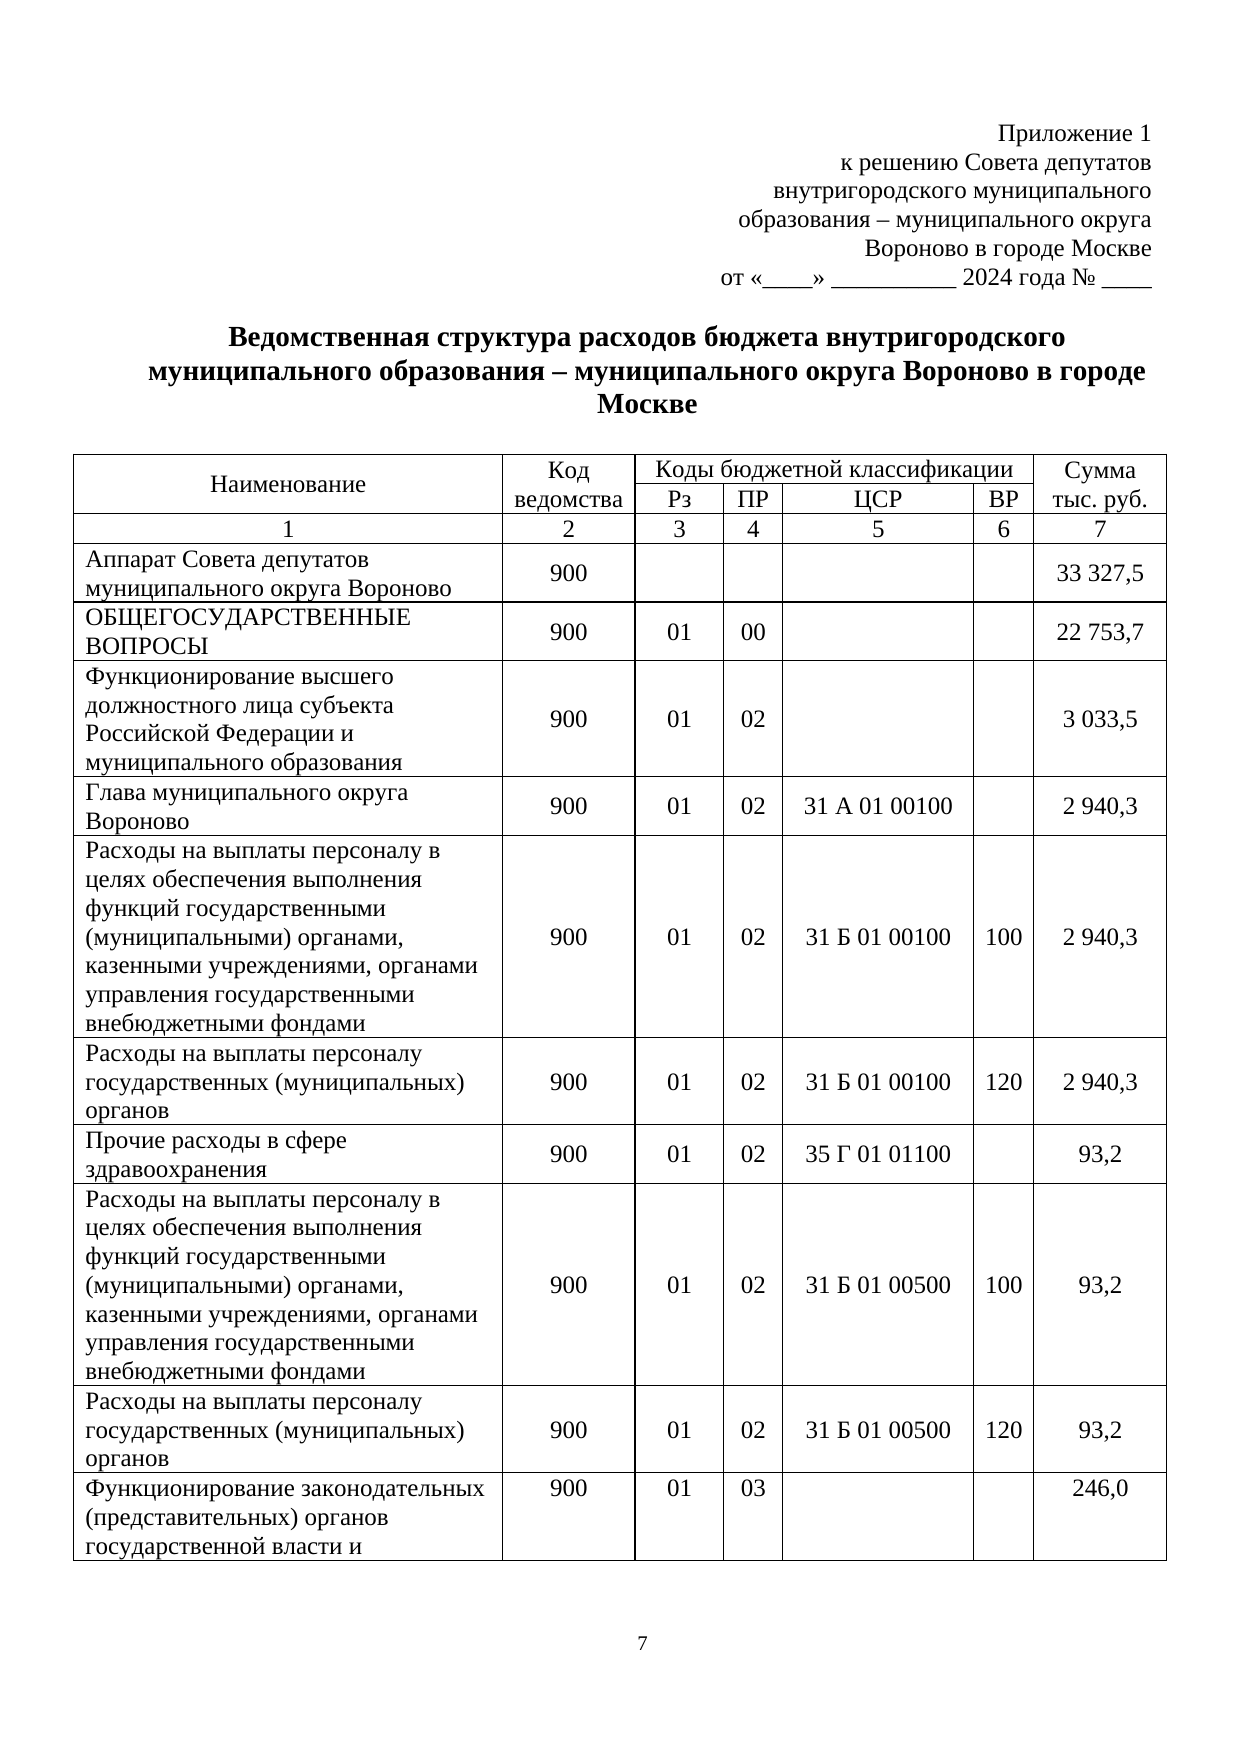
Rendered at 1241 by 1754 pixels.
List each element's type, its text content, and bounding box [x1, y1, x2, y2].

text к решению Совета депутатов [88, 147, 1152, 176]
text Вороново в городе Москве [88, 233, 1152, 262]
table_cell 900 [503, 661, 634, 776]
table_cell Расходы на выплаты персоналу государственных (муниципальных) органов [74, 1386, 502, 1472]
table_cell ПР [724, 484, 782, 513]
table_cell ВР [974, 484, 1033, 513]
table_cell 2 [503, 514, 634, 543]
table_cell 120 [974, 1038, 1033, 1124]
table_cell [783, 661, 973, 776]
table_cell 93,2 [1034, 1184, 1166, 1385]
text Ведомственная структура расходов бюджета внутригородского муниципального образования – муниципального округа Вороново в городе Москве [143, 319, 1152, 420]
table_cell 01 [636, 836, 723, 1037]
table_cell 01 [636, 1038, 723, 1124]
table_cell 31 Б 01 00100 [783, 836, 973, 1037]
table_cell [974, 1125, 1033, 1183]
table_cell [783, 544, 973, 601]
table_cell 900 [503, 603, 634, 660]
table_cell 7 [1034, 514, 1166, 543]
table_cell 02 [724, 777, 782, 834]
table_header Наименование [74, 455, 502, 513]
table_cell 22 753,7 [1034, 603, 1166, 660]
text Приложение 1 [88, 118, 1152, 147]
table_cell 900 [503, 1386, 634, 1472]
table_cell 900 [503, 1473, 634, 1559]
table_cell 900 [503, 836, 634, 1037]
table_cell 100 [974, 1184, 1033, 1385]
table_cell 900 [503, 1038, 634, 1124]
table_cell 31 Б 01 00100 [783, 1038, 973, 1124]
table_cell Расходы на выплаты персоналу в целях обеспечения выполнения функций государственными (муниципальными) органами, казенными учреждениями, органами управления государственными внебюджетными фондами [74, 1184, 502, 1385]
table_header Код ведомства [503, 455, 634, 513]
table_cell 02 [724, 661, 782, 776]
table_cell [74, 1473, 502, 1559]
table_cell 4 [724, 514, 782, 543]
table_cell Рз [636, 484, 723, 513]
table_cell 02 [724, 1184, 782, 1385]
table_cell [974, 777, 1033, 834]
table_cell Расходы на выплаты персоналу в целях обеспечения выполнения функций государственными (муниципальными) органами, казенными учреждениями, органами управления государственными внебюджетными фондами [74, 836, 502, 1037]
table_cell [636, 544, 723, 601]
table_cell Аппарат Совета депутатов муниципального округа Вороново [74, 544, 502, 601]
table_cell 01 [636, 1125, 723, 1183]
text образования – муниципального округа [88, 204, 1152, 233]
table_cell 31 Б 01 00500 [783, 1184, 973, 1385]
table_cell [974, 544, 1033, 601]
text от «____» __________ 2024 года № ____ [88, 262, 1152, 291]
table_cell 2 940,3 [1034, 836, 1166, 1037]
table_header Коды бюджетной классификации [636, 455, 1033, 483]
table_cell 5 [783, 514, 973, 543]
table_cell 2 940,3 [1034, 1038, 1166, 1124]
table_cell 6 [974, 514, 1033, 543]
table_cell 02 [724, 1125, 782, 1183]
table_cell 900 [503, 1184, 634, 1385]
table_cell 35 Г 01 01100 [783, 1125, 973, 1183]
table_cell 1 [74, 514, 502, 543]
table_header Сумма тыс. руб. [1034, 455, 1166, 513]
table_cell ОБЩЕГОСУДАРСТВЕННЫЕ ВОПРОСЫ [74, 603, 502, 660]
table_cell [974, 603, 1033, 660]
table_cell 01 [636, 777, 723, 834]
table_cell Прочие расходы в сфере здравоохранения [74, 1125, 502, 1183]
table_cell 01 [636, 661, 723, 776]
table_cell 02 [724, 1386, 782, 1472]
table_cell [724, 544, 782, 601]
table_cell 2 940,3 [1034, 777, 1166, 834]
table_cell 120 [974, 1386, 1033, 1472]
table_cell [783, 1473, 973, 1559]
table_cell 33 327,5 [1034, 544, 1166, 601]
table_cell 02 [724, 1038, 782, 1124]
table_cell 00 [724, 603, 782, 660]
table_cell 31 Б 01 00500 [783, 1386, 973, 1472]
table_cell Функционирование высшего должностного лица субъекта Российской Федерации и муниципального образования [74, 661, 502, 776]
table_cell 93,2 [1034, 1386, 1166, 1472]
table_cell 03 [724, 1473, 782, 1559]
table_cell [974, 661, 1033, 776]
table_cell 93,2 [1034, 1125, 1166, 1183]
table_cell 3 [636, 514, 723, 543]
table_cell 900 [503, 1125, 634, 1183]
table_cell 3 033,5 [1034, 661, 1166, 776]
table_cell 31 А 01 00100 [783, 777, 973, 834]
table_cell [974, 1473, 1033, 1559]
table_cell Глава муниципального округа Вороново [74, 777, 502, 834]
table_cell 900 [503, 777, 634, 834]
text внутригородского муниципального [88, 176, 1152, 204]
table_cell 01 [636, 1473, 723, 1559]
table_cell ЦСР [783, 484, 973, 513]
table_cell 900 [503, 544, 634, 601]
table_cell 100 [974, 836, 1033, 1037]
table_cell 01 [636, 1386, 723, 1472]
table_cell Расходы на выплаты персоналу государственных (муниципальных) органов [74, 1038, 502, 1124]
table_cell 246,0 [1034, 1473, 1166, 1559]
table_cell 02 [724, 836, 782, 1037]
table_cell 01 [636, 603, 723, 660]
table_cell 01 [636, 1184, 723, 1385]
table_cell [783, 603, 973, 660]
